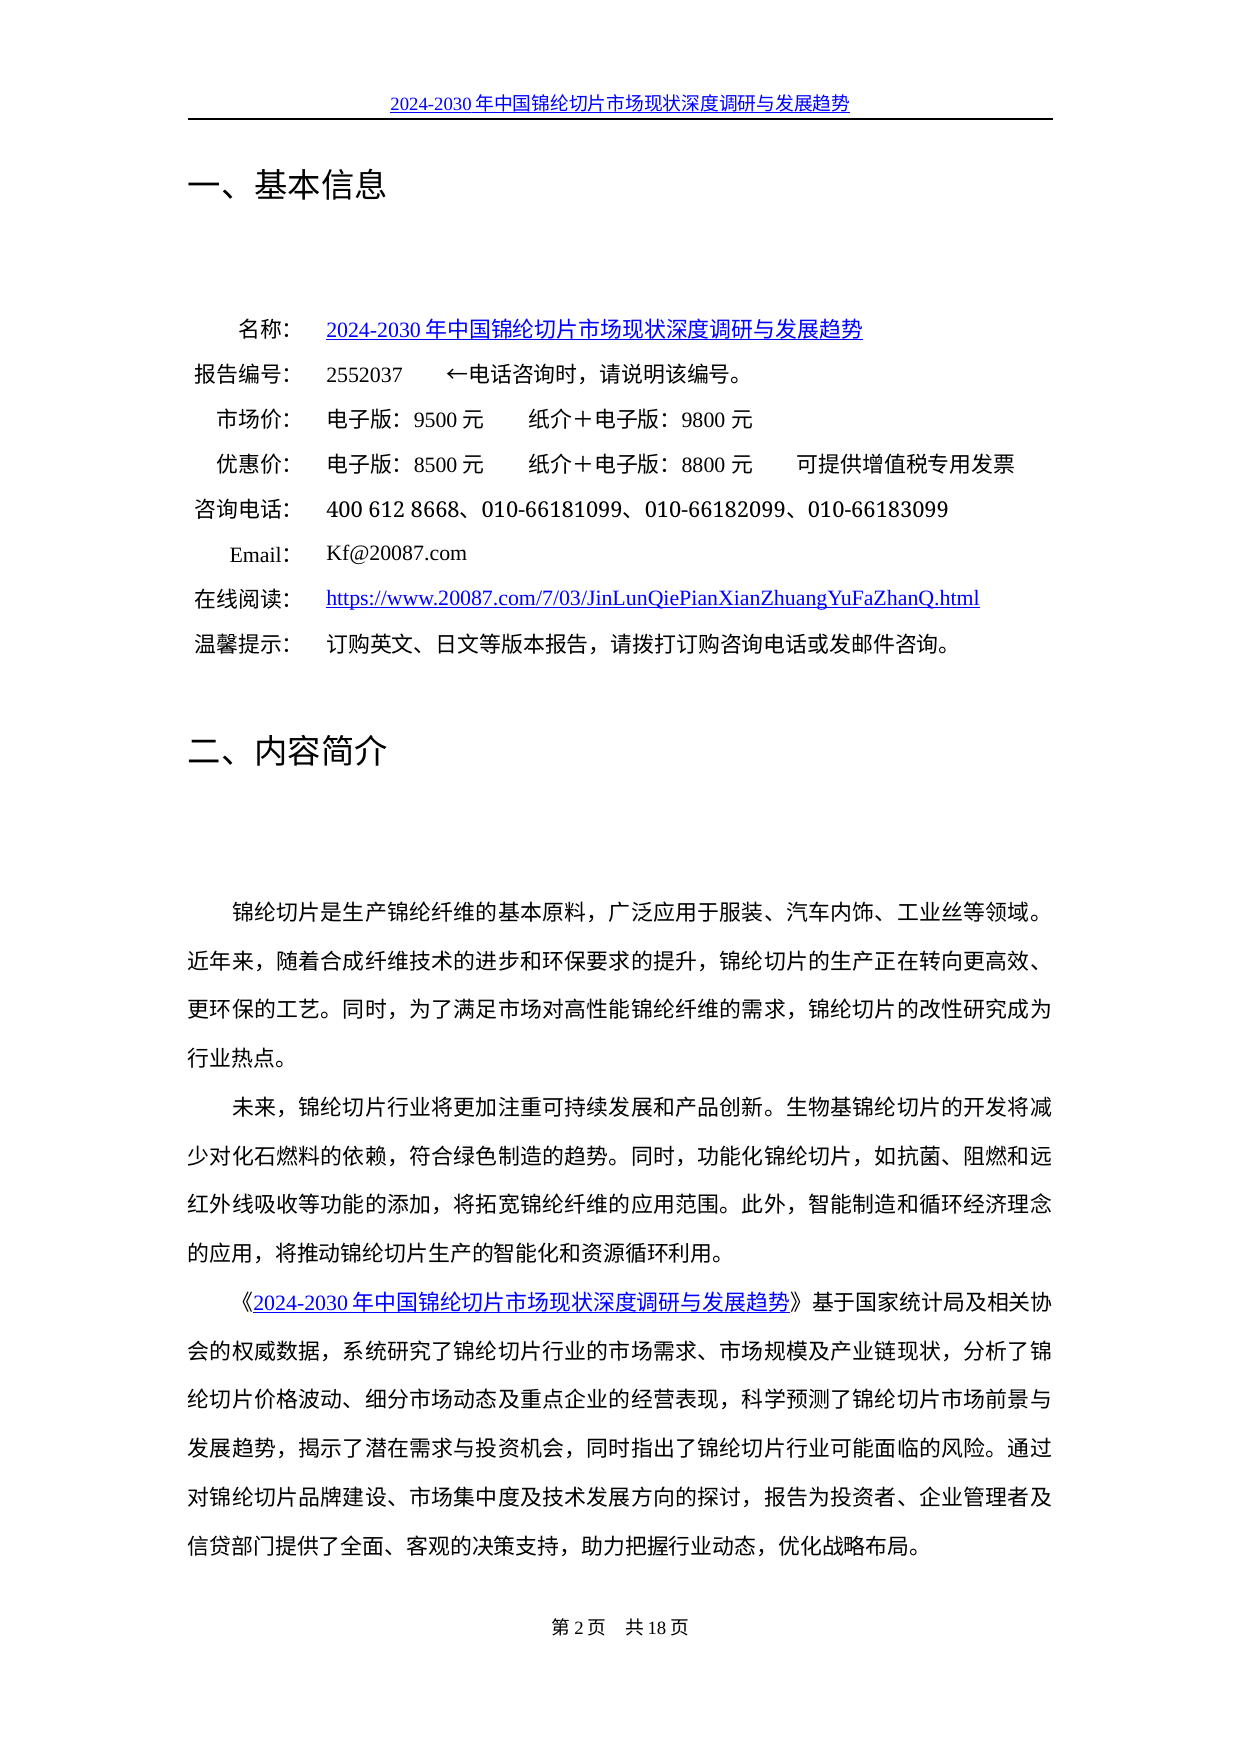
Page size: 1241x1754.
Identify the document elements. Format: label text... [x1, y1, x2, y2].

table_cell 400 612 8668、010-66181099、010-66182099、010-66183099 [315, 492, 1073, 537]
table_cell 电子版：9500 元 纸介＋电子版：9800 元 [315, 402, 1073, 447]
title 一、基本信息 [187, 150, 1053, 215]
table_cell 咨询电话： [167, 492, 315, 537]
table_cell Email： [167, 537, 315, 582]
table_cell Kf@20087.com [315, 537, 1073, 582]
table_header 名称： [167, 312, 315, 357]
title 二、内容简介 [187, 717, 1053, 782]
table_cell 市场价： [167, 402, 315, 447]
table_cell 2552037 ←电话咨询时，请说明该编号。 [315, 357, 1073, 402]
table_cell 温馨提示： [167, 627, 315, 672]
table_header 2024-2030年中国锦纶切片市场现状深度调研与发展趋势 [315, 312, 1073, 357]
table_cell 报告编号： [167, 357, 315, 402]
table_cell [315, 582, 1073, 627]
table_cell 在线阅读： [167, 582, 315, 627]
table_cell 优惠价： [167, 447, 315, 492]
table_cell 订购英文、日文等版本报告，请拨打订购咨询电话或发邮件咨询。 [315, 627, 1073, 672]
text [187, 894, 1053, 1561]
table_cell 电子版：8500 元 纸介＋电子版：8800 元 可提供增值税专用发票 [315, 447, 1073, 492]
